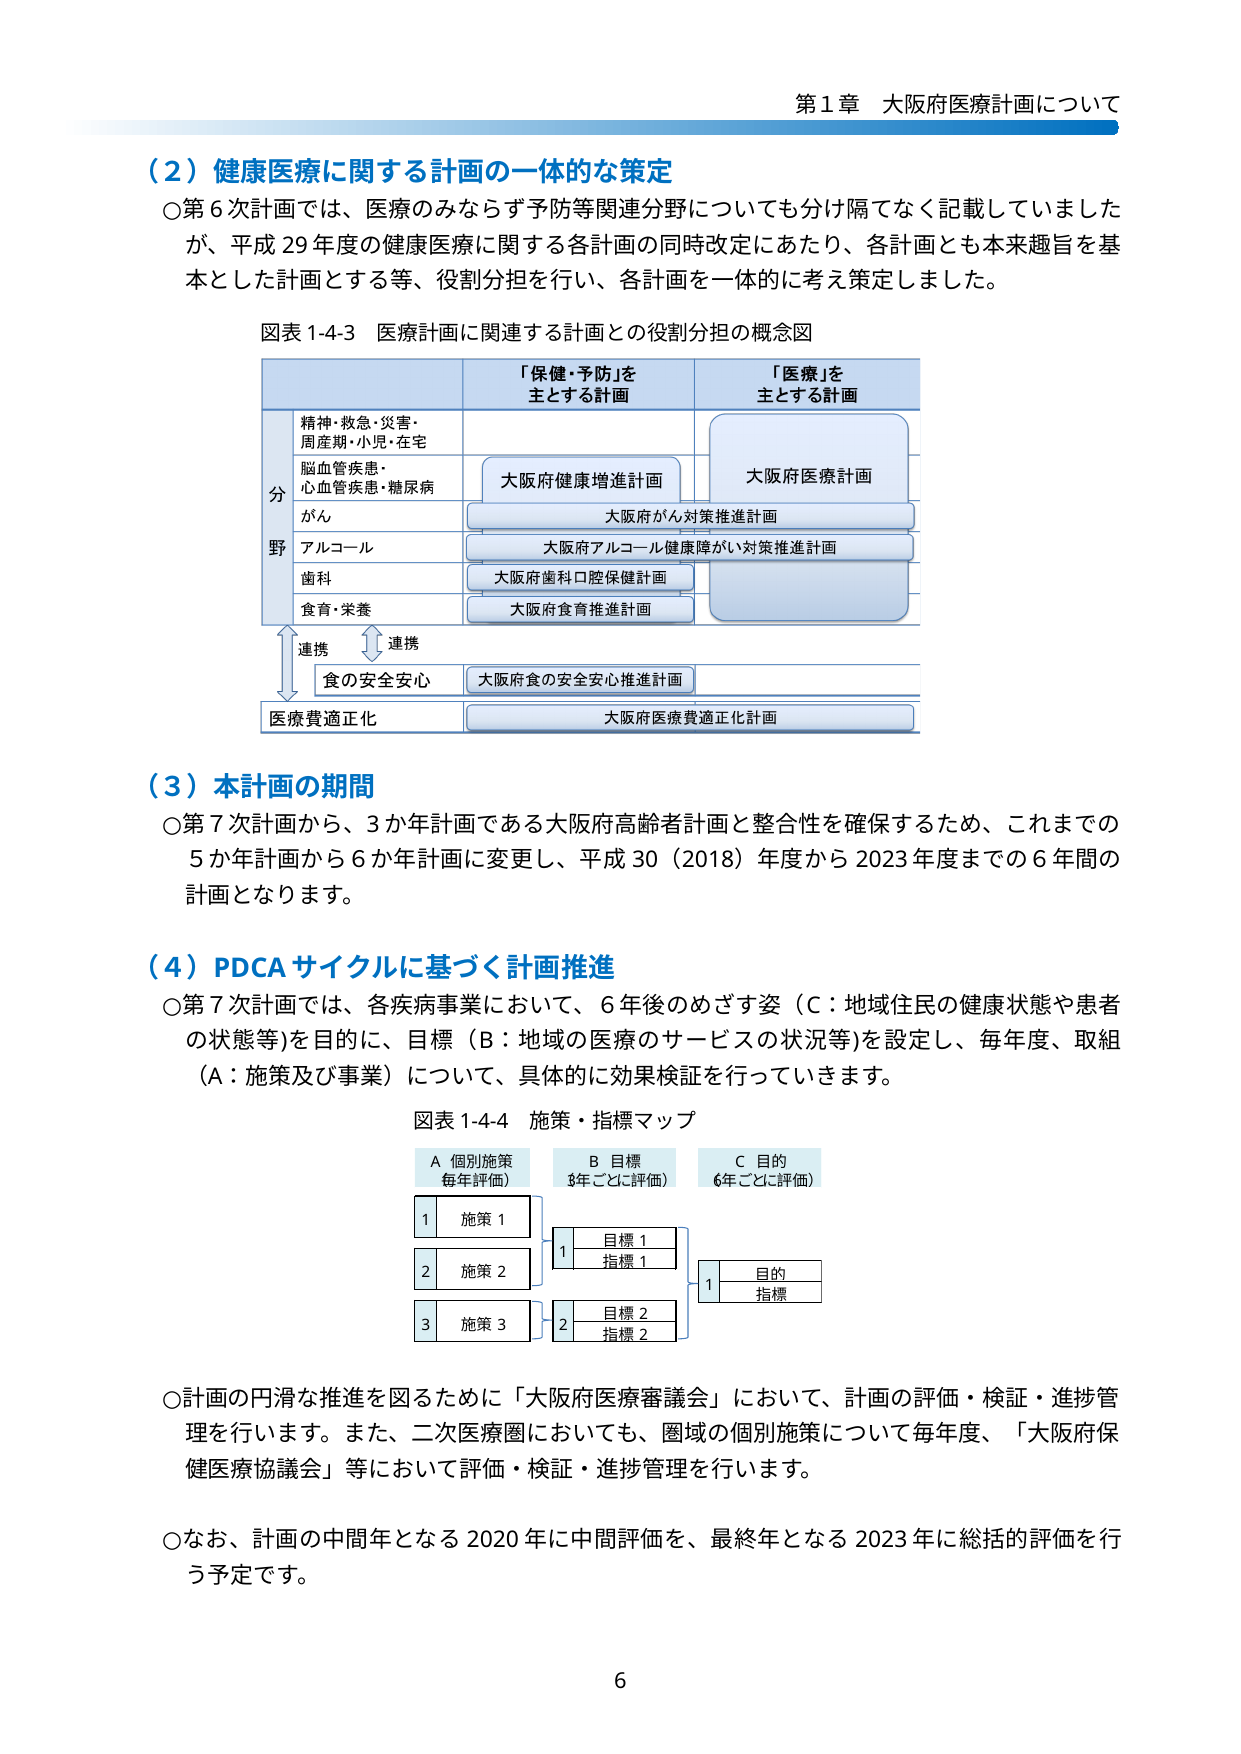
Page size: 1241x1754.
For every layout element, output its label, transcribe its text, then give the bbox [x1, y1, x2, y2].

text ○なお、計画の中間年となる2020年に中間評価を、最終年となる2023年に総括的評価を行う予定です。 [162, 1519, 1122, 1590]
text ○第6次計画では、医療のみならず予防等関連分野についても分け隔てなく記載していましたが、平成29年度の健康医療に関する各計画の同時改定にあたり、各計画とも本来趣旨を基本とした計画とする等、役割分担を行い、各計画を一体的に考え策定しました。 [162, 189, 1122, 296]
text （２）健康医療に関する計画の一体的な策定 [118, 150, 1122, 189]
text ○第７次計画から、3か年計画である大阪府高齢者計画と整合性を確保するため、これまでの５か年計画から６か年計画に変更し、平成30（2018）年度から2023年度までの６年間の計画となります。 [162, 804, 1122, 910]
picture [255, 356, 921, 740]
text （３）本計画の期間 [118, 765, 1122, 804]
text ○計画の円滑な推進を図るために「大阪府医療審議会」において、計画の評価・検証・進捗管理を行います。また、二次医療圏においても、圏域の個別施策について毎年度、「大阪府保健医療協議会」等において評価・検証・進捗管理を行います。 [162, 1378, 1122, 1484]
text ○第７次計画では、各疾病事業において、６年後のめざす姿（C：地域住民の健康状態や患者の状態等)を目的に、目標（B：地域の医療のサービスの状況等)を設定し、毎年度、取組（A：施策及び事業）について、具体的に効果検証を行っていきます。 [162, 985, 1122, 1091]
text （４）PDCAサイクルに基づく計画推進 [118, 946, 1122, 985]
